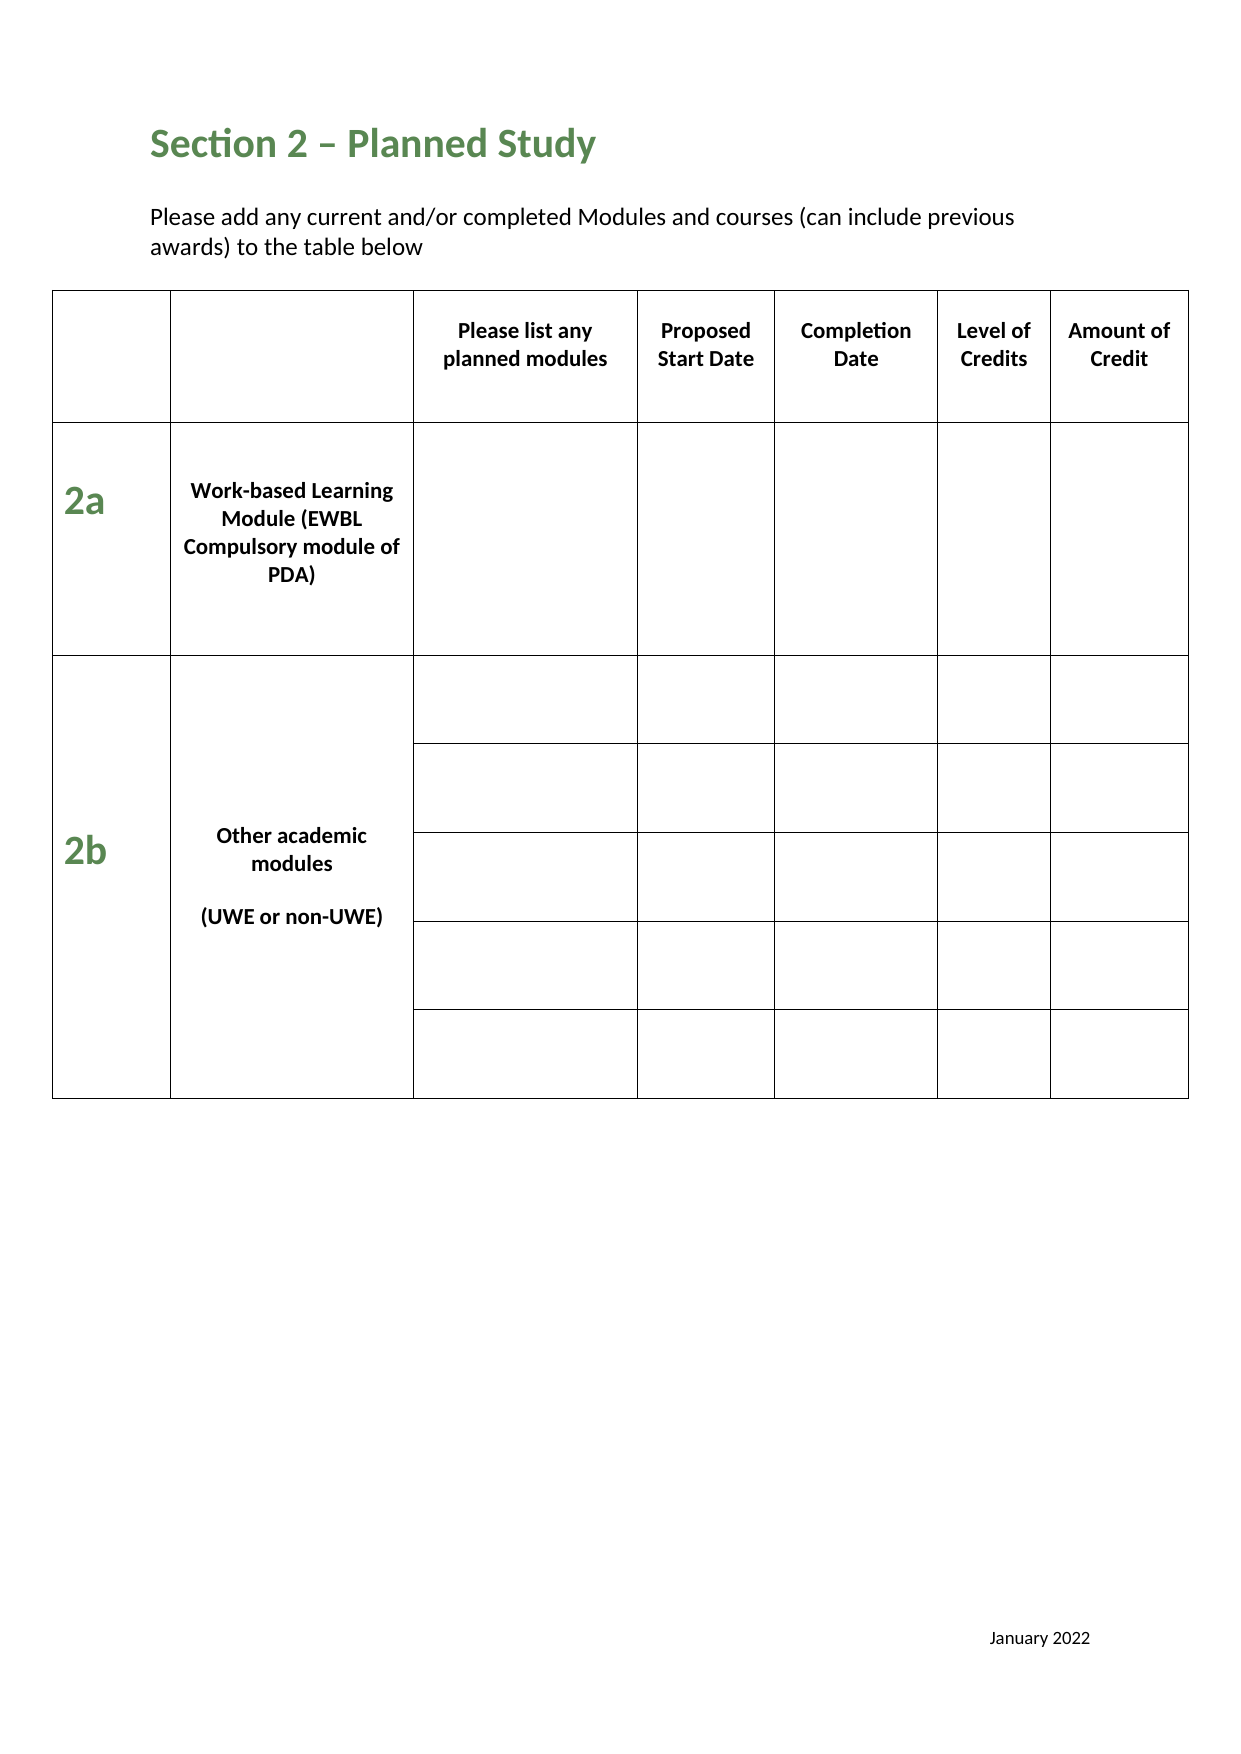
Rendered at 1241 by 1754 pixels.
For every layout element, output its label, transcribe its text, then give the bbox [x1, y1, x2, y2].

table_cell [775, 833, 937, 921]
table_header Proposed Start Date [638, 291, 774, 422]
table_cell [1051, 423, 1188, 655]
table_cell [638, 1010, 774, 1098]
table_cell [414, 744, 637, 832]
table_header Level of Credits [938, 291, 1050, 422]
text Please add any current and/or completed Modules and courses (can include previous awards) to the table below [150, 201, 1090, 262]
table_header [53, 291, 170, 422]
table_cell [414, 1010, 637, 1098]
table_header Please list any planned modules [414, 291, 637, 422]
table_cell [638, 744, 774, 832]
table_cell [1051, 744, 1188, 832]
table_cell [938, 656, 1050, 743]
table_cell [938, 1010, 1050, 1098]
table_cell [638, 833, 774, 921]
table_cell [1051, 1010, 1188, 1098]
table_cell [938, 423, 1050, 655]
table_cell [1051, 656, 1188, 743]
table_header [171, 291, 413, 422]
table_header Amount of Credit [1051, 291, 1188, 422]
table_cell [938, 744, 1050, 832]
table_cell [938, 922, 1050, 1009]
table_header Completion Date [775, 291, 937, 422]
text Section 2 – Planned Study [150, 133, 1090, 164]
table_cell [414, 423, 637, 655]
table_cell 2a [53, 423, 170, 655]
table_cell [775, 1010, 937, 1098]
table_cell [414, 922, 637, 1009]
table_cell [775, 423, 937, 655]
table_cell [775, 744, 937, 832]
table_cell [414, 833, 637, 921]
table_cell 2b [53, 656, 170, 1098]
table_cell [1051, 922, 1188, 1009]
table_cell Other academic modules (UWE or non-UWE) [171, 656, 413, 1098]
table_cell [775, 922, 937, 1009]
table_cell [775, 656, 937, 743]
table_cell [1051, 833, 1188, 921]
table_cell [638, 922, 774, 1009]
table_cell [414, 656, 637, 743]
table_cell Work-based Learning Module (EWBL Compulsory module of PDA) [171, 423, 413, 655]
table_cell [938, 833, 1050, 921]
table_cell [638, 656, 774, 743]
table_cell [638, 423, 774, 655]
